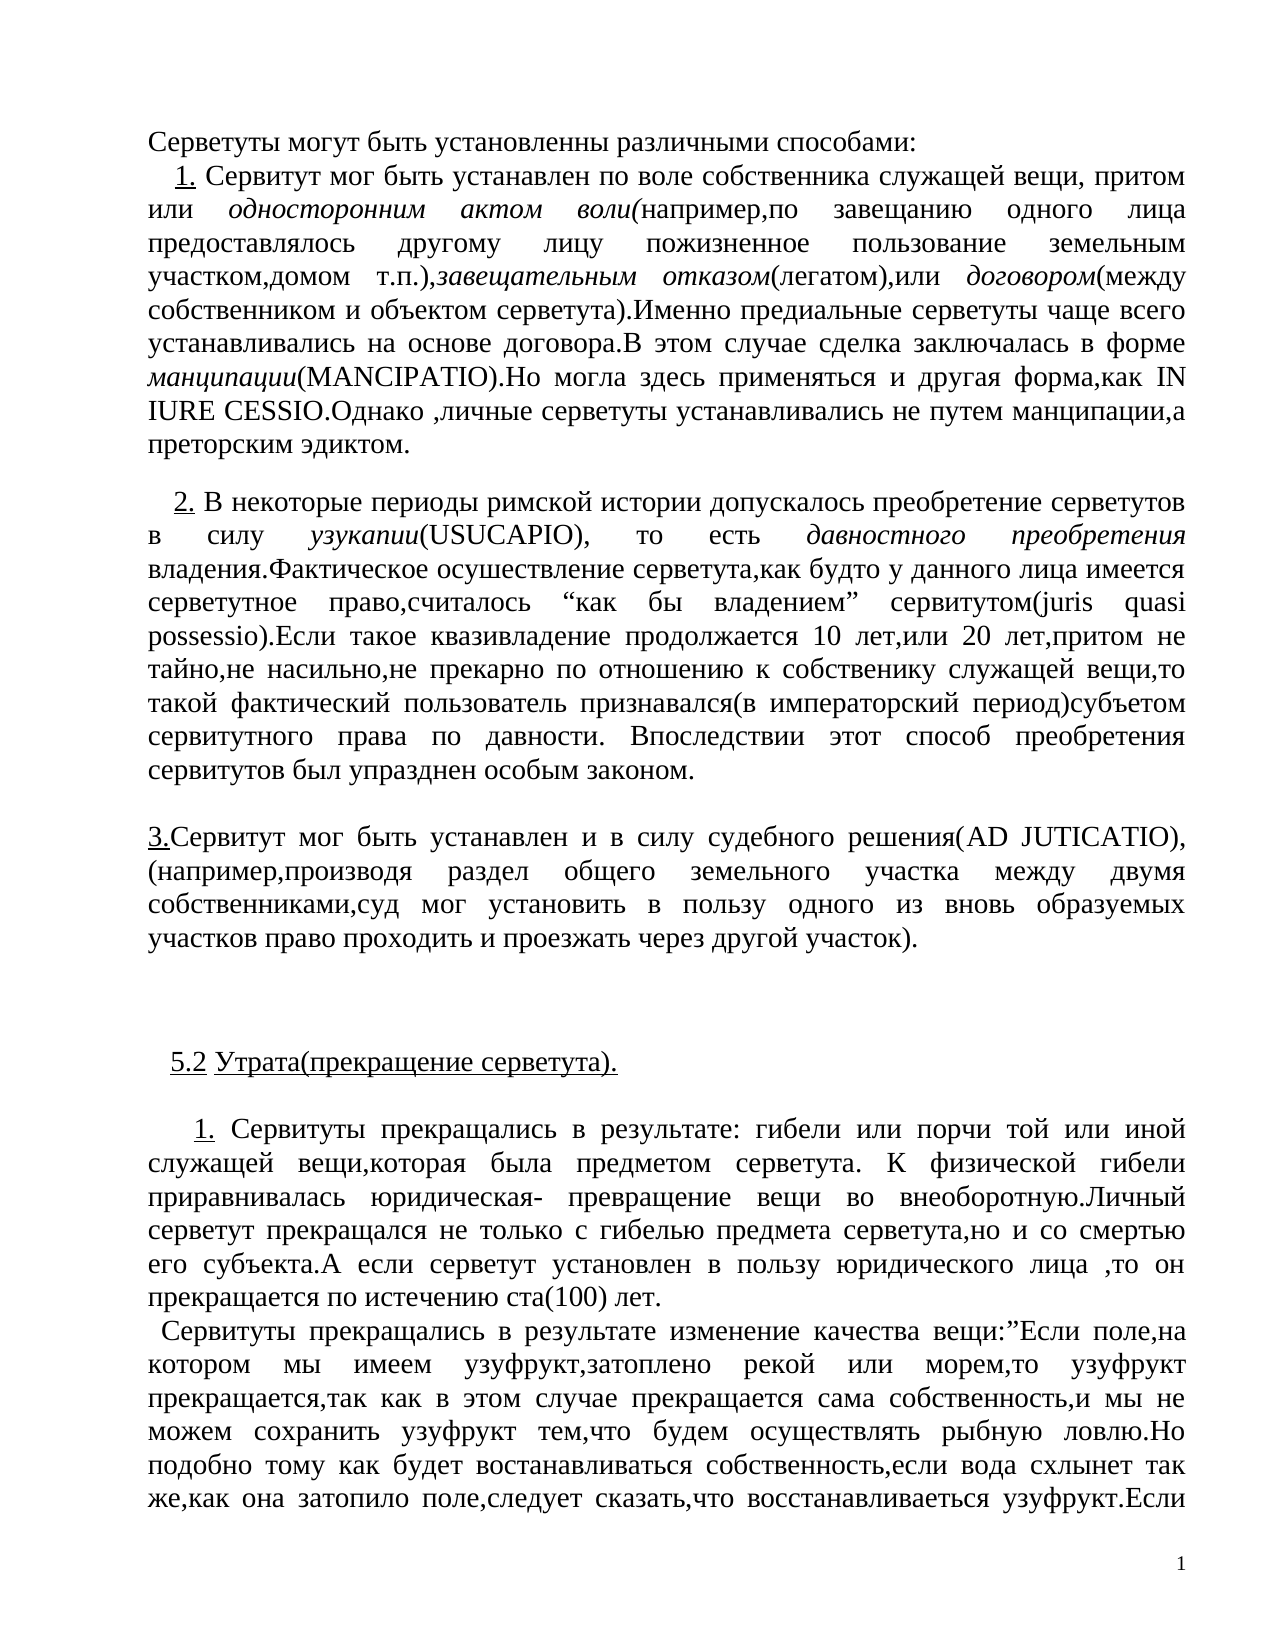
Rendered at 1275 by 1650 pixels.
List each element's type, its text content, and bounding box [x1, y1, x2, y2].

text 1. Сервитут мог быть устанавлен по воле собственника служащей вещи, притом или односторонним актом воли(например,по завещанию одного лица предоставлялось другому лицу пожизненное пользование земельным участком,домом т.п.),завещательным отказом(легатом),или договором(между собственником и объектом серветута).Именно предиальные серветуты чаще всего устанавливались на основе договора.В этом случае сделка заключалась в форме манципации(MANCIPATIO).Но могла здесь применяться и другая форма,как IN IURE CESSIO.Однако ,личные серветуты устанавливались не путем манципации,а преторским эдиктом. [148, 158, 1186, 460]
text 1. Сервитуты прекращались в результате: гибели или порчи той или иной служащей вещи,которая была предметом серветута. К физической гибели приравнивалась юридическая- превращение вещи во внеоборотную.Личный серветут прекращался не только с гибелью предмета серветута,но и со смертью его субъекта.А если серветут установлен в пользу юридического лица ,то он прекращается по истечению ста(100) лет. [148, 1112, 1186, 1313]
text Серветуты могут быть установленны различными способами: [148, 124, 1186, 158]
text 2. В некоторые периоды римской истории допускалось преобретение серветутов в силу узукапии(USUCAPIO), то есть давностного преобретения владения.Фактическое осушествление серветута,как будто у данного лица имеется серветутное право,считалось “как бы владением” сервитутом(juris quasi possessio).Если такое квазивладение продолжается 10 лет,или 20 лет,притом не тайно,не насильно,не прекарно по отношению к собственику служащей вещи,то такой фактический пользователь признавался(в императорский период)субъетом сервитутного права по давности. Впоследствии этот способ преобретения сервитутов был упразднен особым законом. [148, 484, 1186, 786]
text 3.Сервитут мог быть устанавлен и в силу судебного решения(AD JUTICATIO),(например,производя раздел общего земельного участка между двумя собственниками,суд мог установить в пользу одного из вновь образуемых участков право проходить и проезжать через другой участок). [148, 819, 1186, 953]
text 5.2 Утрата(прекращение серветута). [148, 1045, 1186, 1078]
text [148, 1313, 1186, 1514]
